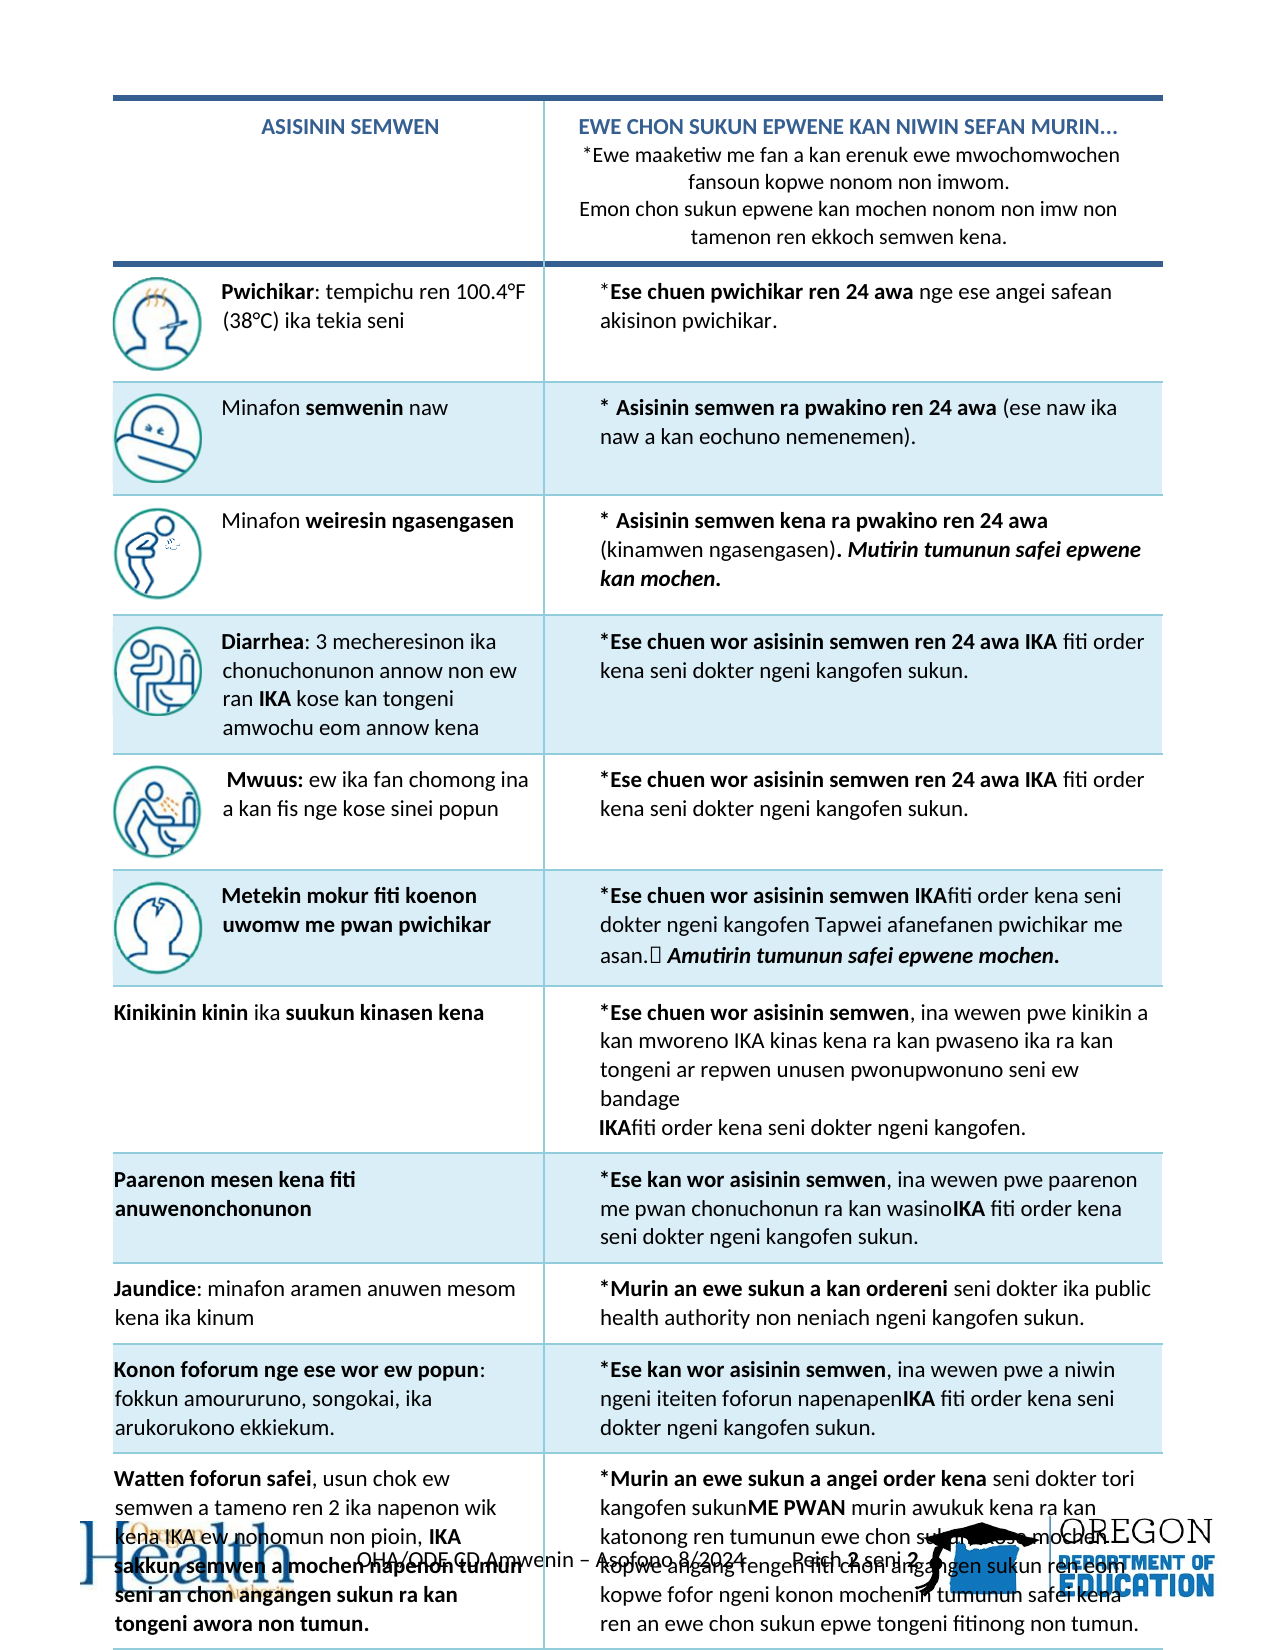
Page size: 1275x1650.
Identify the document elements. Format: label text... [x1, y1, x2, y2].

table_cell *Ese kan wor asisinin semwen, ina wewen pwe a niwin ngeni iteiten foforun napenapenIKA fiti order kena seni dokter ngeni kangofen sukun. [545, 1345, 1162, 1452]
picture [1162, 1512, 1220, 1601]
table_cell *Ese chuen pwichikar ren 24 awa nge ese angei safean akisinon pwichikar. [545, 267, 1162, 381]
table_header ASISININ SEMWEN [113, 101, 543, 261]
table_header EWE CHON SUKUN EPWENE KAN NIWIN SEFAN MURIN... *Ewe maaketiw me fan a kan erenuk ewe mwochomwochen fansoun kopwe nonom non imwom. Emon chon sukun epwene kan mochen nonom non imw non tamenon ren ekkoch semwen kena. [545, 101, 1162, 261]
picture [112, 765, 203, 859]
table_cell Paarenon mesen kena fiti anuwenonchonunon [113, 1154, 543, 1262]
table_cell *Ese chuen wor asisinin semwen ren 24 awa IKA fiti order kena seni dokter ngeni kangofen sukun. [545, 755, 1162, 869]
picture [112, 393, 203, 484]
picture [80, 1521, 113, 1602]
table_cell *Murin an ewe sukun a kan ordereni seni dokter ika public health authority non neniach ngeni kangofen sukun. [545, 1264, 1162, 1342]
table_cell Jaundice: minafon aramen anuwen mesom kena ika kinum [113, 1264, 543, 1342]
table_cell Mwuus: ew ika fan chomong ina a kan fis nge kose sinei popun [113, 755, 543, 869]
table_cell *Murin an ewe sukun a angei order kena seni dokter tori kangofen sukunME PWAN murin awukuk kena ra kan katonong ren tumunun ewe chon sukun. Kose mochen kopwe angang fengen fiti chon angangen sukun ren eom kopwe fofor ngeni konon mochenin tumunun safei kena ren an ewe chon sukun epwe tongeni fitinong non tumun. [545, 1454, 1162, 1648]
table_cell * Asisinin semwen kena ra pwakino ren 24 awa (kinamwen ngasengasen). Mutirin tumunun safei epwene kan mochen. [545, 496, 1162, 614]
picture [112, 626, 203, 716]
table_cell Metekin mokur fiti koenon uwomw me pwan pwichikar [113, 871, 543, 985]
table_cell *Ese chuen wor asisinin semwen ren 24 awa IKA fiti order kena seni dokter ngeni kangofen sukun. [545, 616, 1162, 753]
picture [112, 881, 203, 975]
table_cell *Ese kan wor asisinin semwen, ina wewen pwe paarenon me pwan chonuchonun ra kan wasinoIKA fiti order kena seni dokter ngeni kangofen sukun. [545, 1154, 1162, 1262]
table_cell Konon foforum nge ese wor ew popun: fokkun amoururuno, songokai, ika arukorukono ekkiekum. [113, 1345, 543, 1452]
table_cell Watten foforun safei, usun chok ew semwen a tameno ren 2 ika napenon wik kena IKA ew nonomun non pioin, IKA sakkun semwen a mochen napenon tumun seni an chon angangen sukun ra kan tongeni awora non tumun. [113, 1454, 543, 1648]
table_cell *Ese chuen wor asisinin semwen, ina wewen pwe kinikin a kan mworeno IKA kinas kena ra kan pwaseno ika ra kan tongeni ar repwen unusen pwonupwonuno seni ew bandage IKAfiti order kena seni dokter ngeni kangofen. [545, 987, 1162, 1152]
picture [112, 277, 203, 371]
table_cell *Ese chuen wor asisinin semwen IKAfiti order kena seni dokter ngeni kangofen Tapwei afanefanen pwichikar me asan. Amutirin tumunun safei epwene mochen. [545, 871, 1162, 985]
table_cell Pwichikar: tempichu ren 100.4°F (38°C) ika tekia seni [113, 267, 543, 381]
table_cell Kinikinin kinin ika suukun kinasen kena [113, 987, 543, 1152]
table_cell Diarrhea: 3 mecheresinon ika chonuchonunon annow non ew ran IKA kose kan tongeni amwochu eom annow kena [113, 616, 543, 753]
table_cell * Asisinin semwen ra pwakino ren 24 awa (ese naw ika naw a kan eochuno nemenemen). [545, 383, 1162, 494]
table_cell Minafon semwenin naw [113, 383, 543, 494]
table_cell Minafon weiresin ngasengasen [113, 496, 543, 614]
picture [112, 506, 203, 604]
